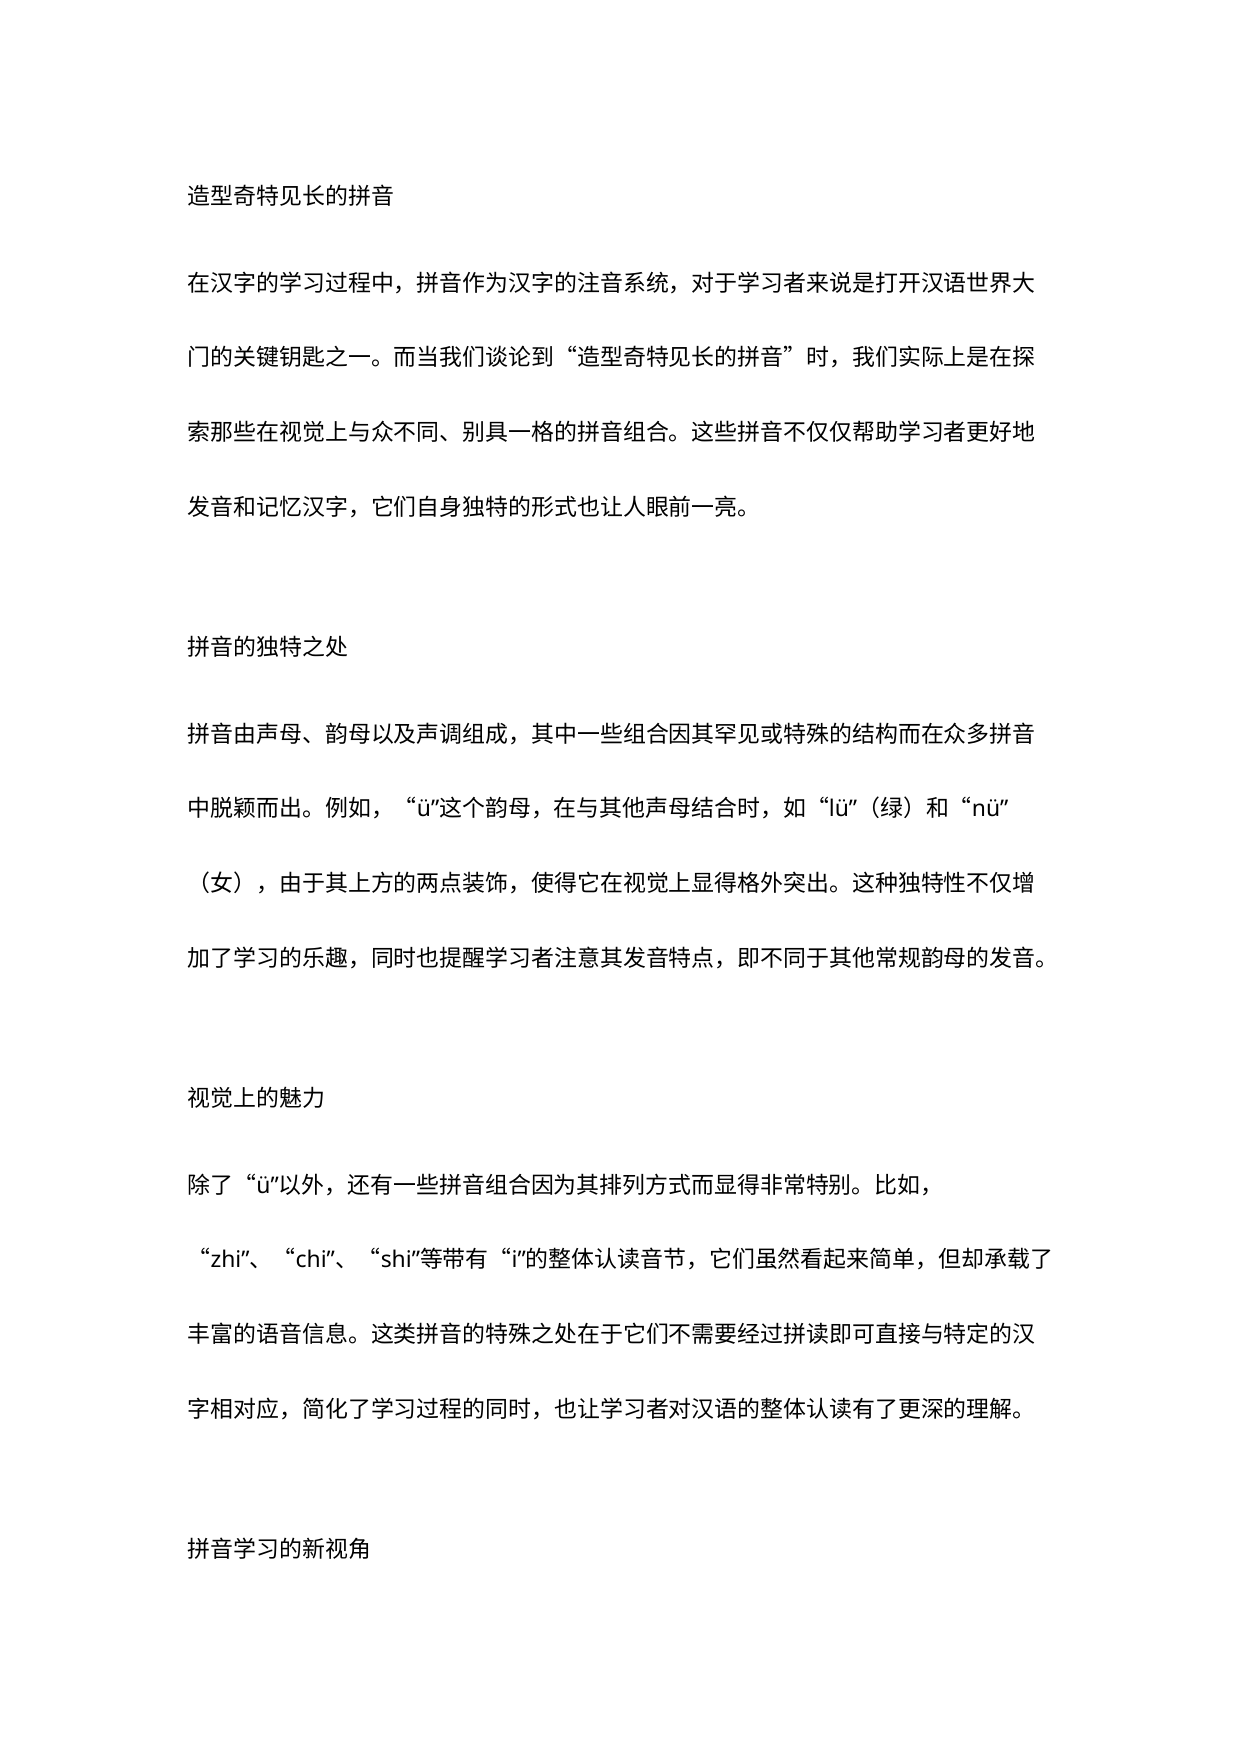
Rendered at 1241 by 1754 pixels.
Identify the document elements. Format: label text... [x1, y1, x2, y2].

text 视觉上的魅力 [187, 1064, 1053, 1129]
text 除了“ü”以外，还有一些拼音组合因为其排列方式而显得非常特别。比如，“zhi”、“chi”、“shi”等带有“i”的整体认读音节，它们虽然看起来简单，但却承载了丰富的语音信息。这类拼音的特殊之处在于它们不需要经过拼读即可直接与特定的汉字相对应，简化了学习过程的同时，也让学习者对汉语的整体认读有了更深的理解。 [187, 1151, 1053, 1440]
text 造型奇特见长的拼音 [187, 162, 1053, 227]
text 拼音学习的新视角 [187, 1515, 1053, 1580]
text 拼音由声母、韵母以及声调组成，其中一些组合因其罕见或特殊的结构而在众多拼音中脱颖而出。例如，“ü”这个韵母，在与其他声母结合时，如“lü”（绿）和“nü”（女），由于其上方的两点装饰，使得它在视觉上显得格外突出。这种独特性不仅增加了学习的乐趣，同时也提醒学习者注意其发音特点，即不同于其他常规韵母的发音。 [187, 699, 1053, 989]
text 在汉字的学习过程中，拼音作为汉字的注音系统，对于学习者来说是打开汉语世界大门的关键钥匙之一。而当我们谈论到“造型奇特见长的拼音”时，我们实际上是在探索那些在视觉上与众不同、别具一格的拼音组合。这些拼音不仅仅帮助学习者更好地发音和记忆汉字，它们自身独特的形式也让人眼前一亮。 [187, 248, 1053, 538]
text 拼音的独特之处 [187, 613, 1053, 678]
